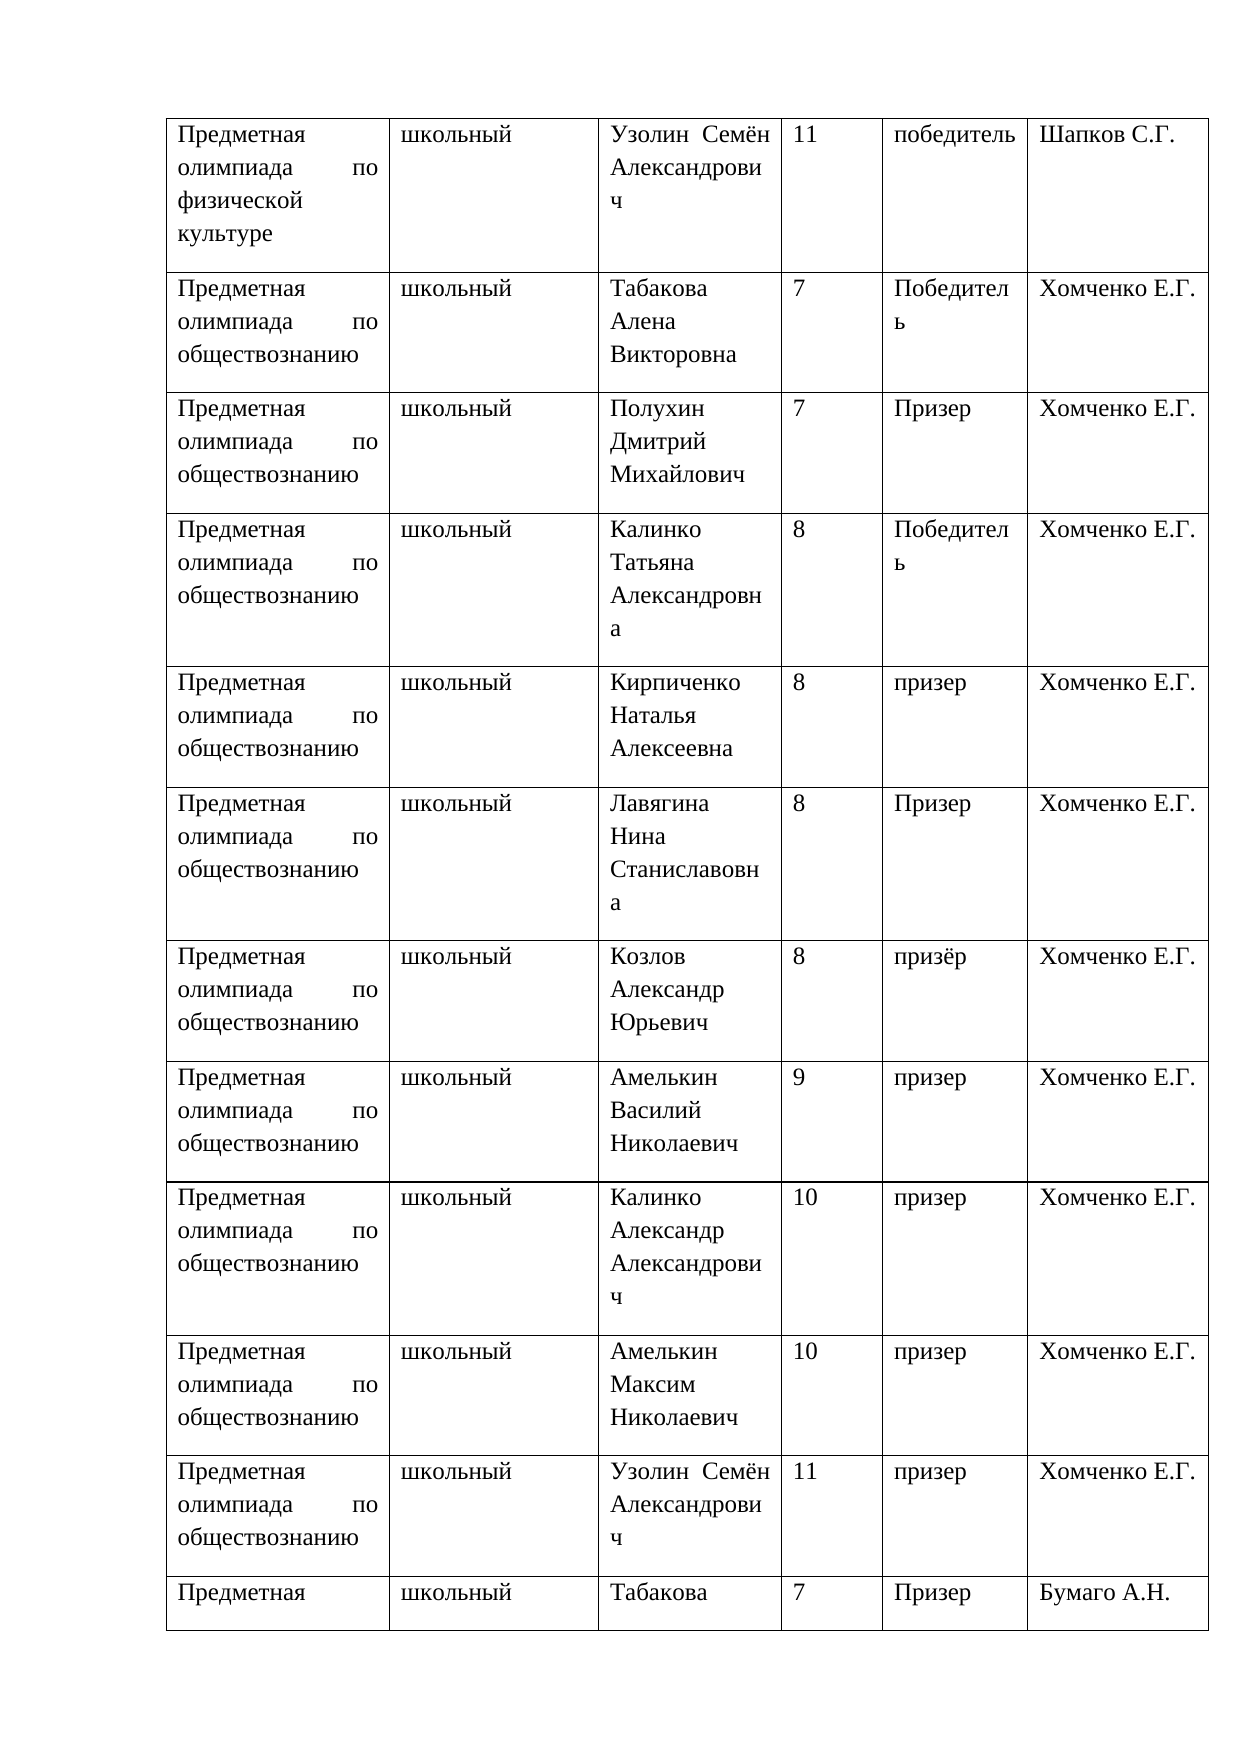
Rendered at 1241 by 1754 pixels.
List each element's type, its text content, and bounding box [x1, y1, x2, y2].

table_cell Предметная олимпиада по обществознанию [167, 393, 389, 513]
table_cell 8 [782, 788, 882, 940]
table_cell 8 [782, 514, 882, 666]
table_cell Хомченко Е.Г. [1028, 1062, 1208, 1181]
table_cell школьный [390, 1062, 598, 1181]
table_cell Хомченко Е.Г. [1028, 273, 1208, 392]
table_cell Предметная олимпиада по обществознанию [167, 1062, 389, 1181]
table_cell призёр [883, 941, 1027, 1061]
table_cell 10 [782, 1336, 882, 1455]
table_cell 7 [782, 273, 882, 392]
table_cell 8 [782, 667, 882, 787]
table_cell школьный [390, 514, 598, 666]
table_cell школьный [390, 119, 598, 272]
table_cell Победитель [883, 273, 1027, 392]
table_cell 11 [782, 1456, 882, 1576]
table_cell Калинко Александр Александрович [599, 1183, 781, 1335]
table_cell победитель [883, 119, 1027, 272]
table_cell 11 [782, 119, 882, 272]
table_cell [599, 1577, 781, 1630]
table_cell Узолин Семён Александрович [599, 1456, 781, 1576]
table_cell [167, 1577, 389, 1630]
table_cell Предметная олимпиада по обществознанию [167, 1456, 389, 1576]
table_cell Победитель [883, 514, 1027, 666]
table_cell Бумаго А.Н. [1028, 1577, 1208, 1630]
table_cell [167, 119, 389, 272]
table_cell Хомченко Е.Г. [1028, 941, 1208, 1061]
table_cell школьный [390, 1336, 598, 1455]
table_cell 8 [782, 941, 882, 1061]
table_cell Калинко Татьяна Александровна [599, 514, 781, 666]
table_cell Амелькин Василий Николаевич [599, 1062, 781, 1181]
table_cell Хомченко Е.Г. [1028, 788, 1208, 940]
table_cell школьный [390, 667, 598, 787]
table_cell школьный [390, 393, 598, 513]
table_cell Кирпиченко Наталья Алексеевна [599, 667, 781, 787]
table_cell Шапков С.Г. [1028, 119, 1208, 272]
table_cell Амелькин Максим Николаевич [599, 1336, 781, 1455]
table_cell Хомченко Е.Г. [1028, 393, 1208, 513]
table_cell школьный [390, 1577, 598, 1630]
table_cell Козлов Александр Юрьевич [599, 941, 781, 1061]
table_cell Полухин Дмитрий Михайлович [599, 393, 781, 513]
table_cell призер [883, 667, 1027, 787]
table_cell Узолин Семён Александрович [599, 119, 781, 272]
table_cell Хомченко Е.Г. [1028, 1183, 1208, 1335]
table_cell 7 [782, 1577, 882, 1630]
table_cell Хомченко Е.Г. [1028, 1336, 1208, 1455]
table_cell призер [883, 1456, 1027, 1576]
table_cell призер [883, 1183, 1027, 1335]
table_cell Предметная олимпиада по обществознанию [167, 1336, 389, 1455]
table_cell призер [883, 1062, 1027, 1181]
table_cell Предметная олимпиада по обществознанию [167, 1183, 389, 1335]
table_cell школьный [390, 1456, 598, 1576]
table_cell призер [883, 1336, 1027, 1455]
table_cell школьный [390, 788, 598, 940]
table_cell 10 [782, 1183, 882, 1335]
table_cell Призер [883, 788, 1027, 940]
table_cell Предметная олимпиада по обществознанию [167, 514, 389, 666]
table_cell Предметная олимпиада по обществознанию [167, 667, 389, 787]
table_cell Призер [883, 1577, 1027, 1630]
table_cell Лавягина Нина Станиславовна [599, 788, 781, 940]
table_cell Хомченко Е.Г. [1028, 514, 1208, 666]
table_cell Предметная олимпиада по обществознанию [167, 788, 389, 940]
table_cell Призер [883, 393, 1027, 513]
table_cell Предметная олимпиада по обществознанию [167, 941, 389, 1061]
table_cell Табакова Алена Викторовна [599, 273, 781, 392]
table_cell Предметная олимпиада по обществознанию [167, 273, 389, 392]
table_cell Хомченко Е.Г. [1028, 667, 1208, 787]
table_cell Хомченко Е.Г. [1028, 1456, 1208, 1576]
table_cell 7 [782, 393, 882, 513]
table_cell 9 [782, 1062, 882, 1181]
table_cell школьный [390, 273, 598, 392]
table_cell школьный [390, 1183, 598, 1335]
table_cell школьный [390, 941, 598, 1061]
